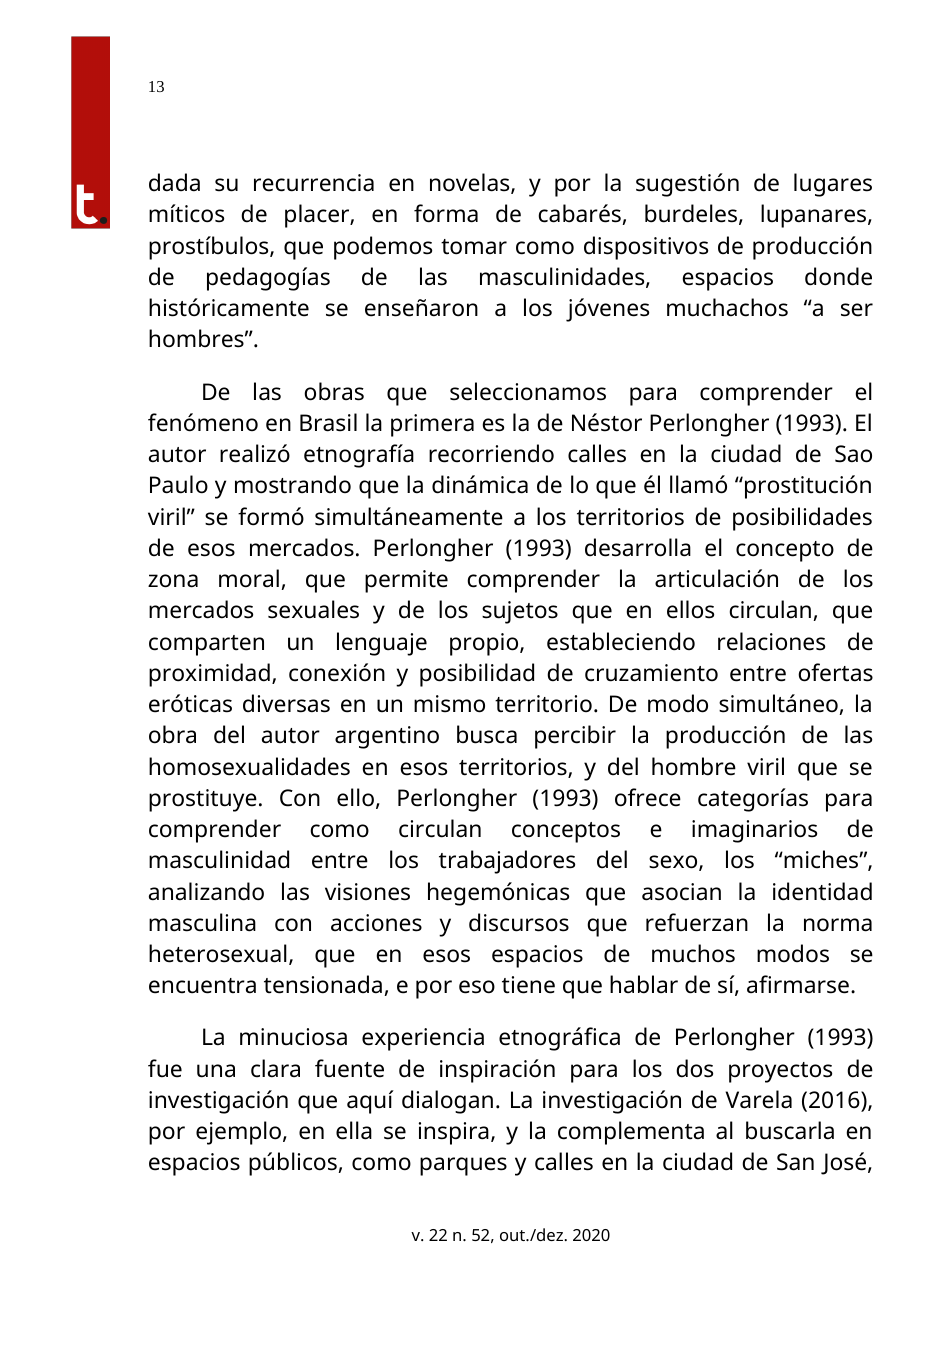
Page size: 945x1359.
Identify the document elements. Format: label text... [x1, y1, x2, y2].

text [148, 1021, 874, 1178]
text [148, 167, 874, 355]
picture [62, 28, 118, 241]
text De las obras que seleccionamos para comprender el fenómeno en Brasil la primera es la de Néstor Perlongher (1993). El autor realizó etnografía recorriendo calles en la ciudad de Sao Paulo y mostrando que la dinámica de lo que él llamó “prostitución viril” se formó simultáneamente a los territorios de posibilidades de esos mercados. Perlongher (1993) desarrolla el concepto de zona moral, que permite comprender la articulación de los mercados sexuales y de los sujetos que en ellos circulan, que comparten un lenguaje propio, estableciendo relaciones de proximidad, conexión y posibilidad de cruzamiento entre ofertas eróticas diversas en un mismo territorio. De modo simultáneo, la obra del autor argentino busca percibir la producción de las homosexualidades en esos territorios, y del hombre viril que se prostituye. Con ello, Perlongher (1993) ofrece categorías para comprender como circulan conceptos e imaginarios de masculinidad entre los trabajadores del sexo, los “miches”, analizando las visiones hegemónicas que asocian la identidad masculina con acciones y discursos que refuerzan la norma heterosexual, que en esos espacios de muchos modos se encuentra tensionada, e por eso tiene que hablar de sí, afirmarse. [148, 376, 874, 1001]
